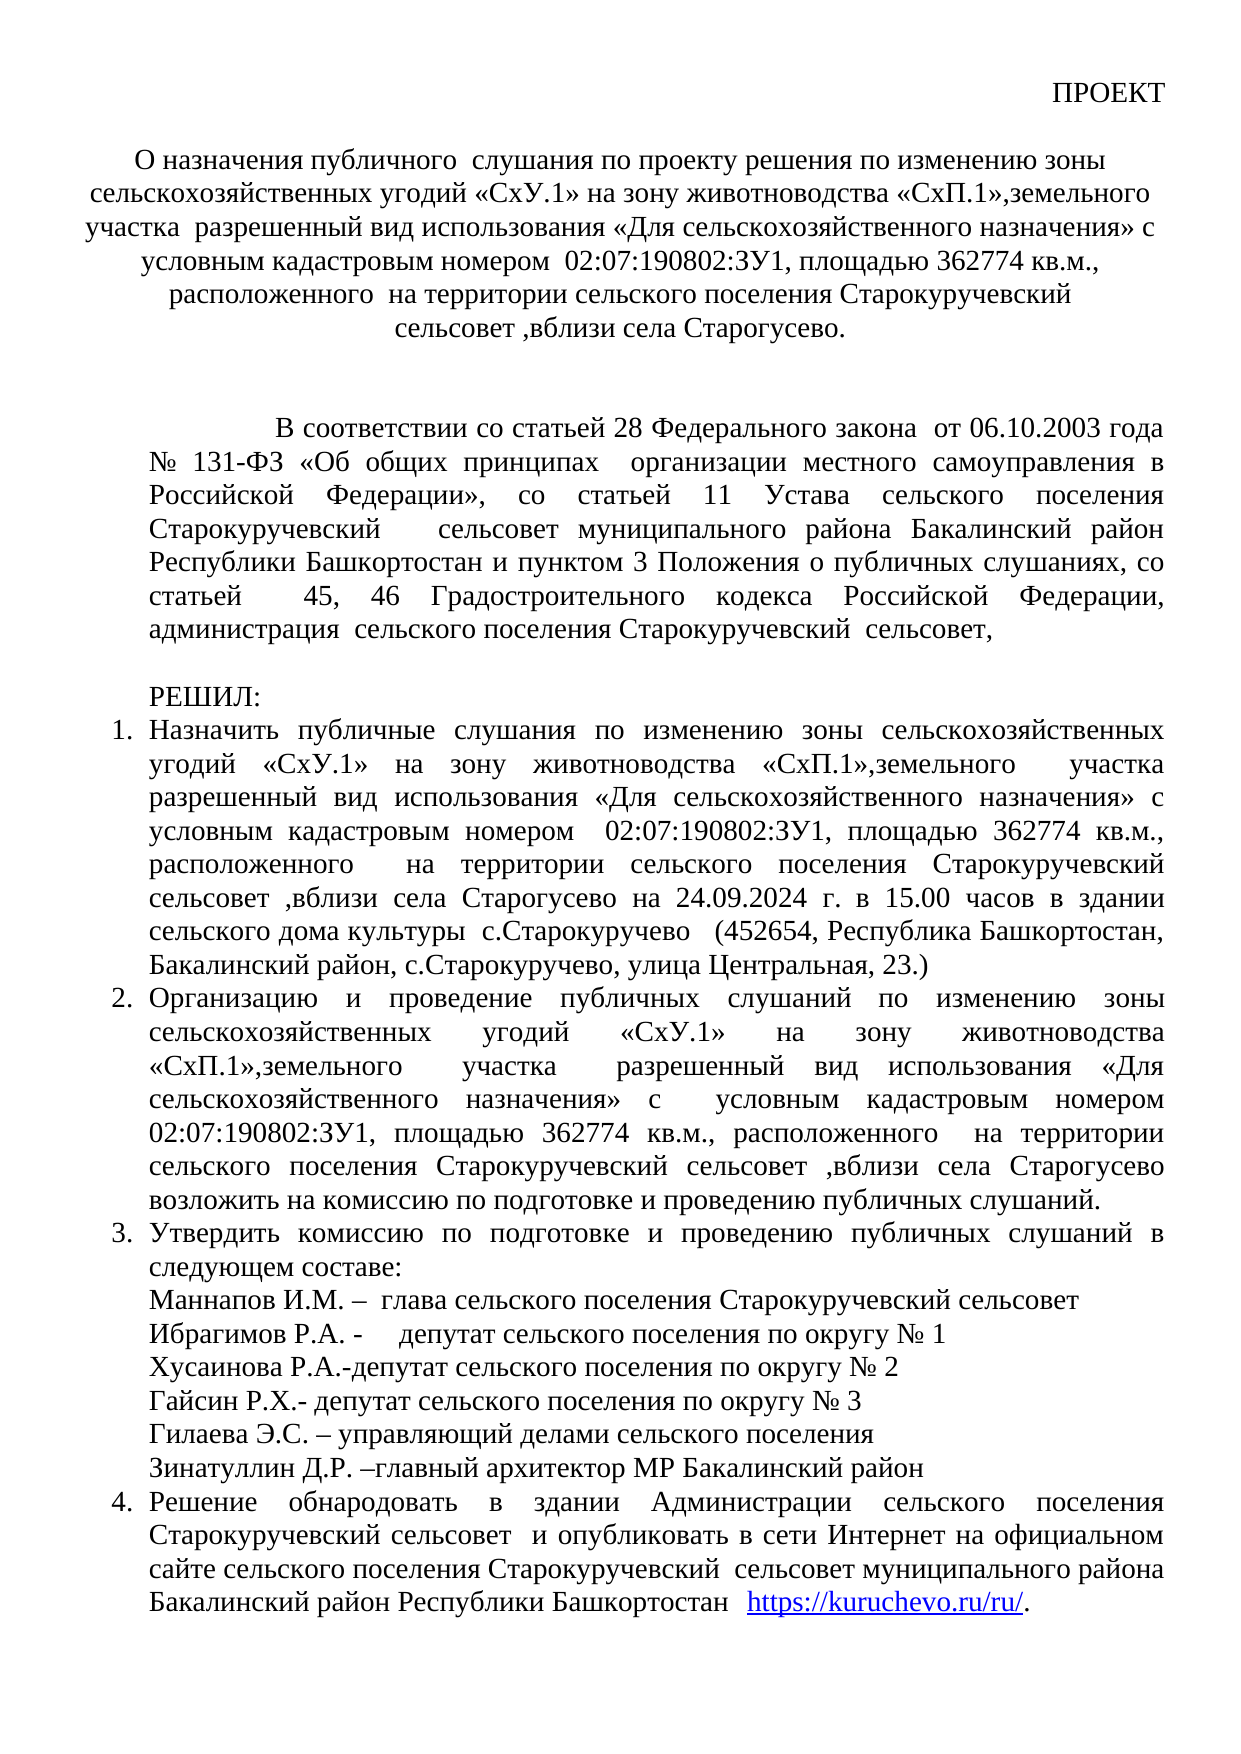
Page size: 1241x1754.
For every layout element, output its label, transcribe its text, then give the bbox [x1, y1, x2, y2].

text Маннапов И.М. – глава сельского поселения Старокуручевский сельсовет [149, 1282, 1165, 1316]
text ПРОЕКТ [75, 75, 1165, 108]
list Организацию и проведение публичных слушаний по изменению зоны сельскохозяйственных угодий «СхУ.1» на зону животноводства «СхП.1»,земельного участка разрешенный вид использования «Для сельскохозяйственного назначения» с условным кадастровым номером 02:07:190802:ЗУ1, площадью 362774 кв.м., расположенного на территории сельского поселения Старокуручевский сельсовет ,вблизи села Старогусево возложить на комиссию по подготовке и проведению публичных слушаний. [111, 981, 1165, 1215]
list Утвердить комиссию по подготовке и проведению публичных слушаний в следующем составе: [111, 1215, 1165, 1282]
text Зинатуллин Д.Р. –главный архитектор МР Бакалинский район [149, 1450, 1165, 1484]
text Гайсин Р.Х.- депутат сельского поселения по округу № 3 [149, 1383, 1165, 1417]
text В соответствии со статьей 28 Федерального закона от 06.10.2003 года № 131-ФЗ «Об общих принципах организации местного самоуправления в Российской Федерации», со статьей 11 Устава сельского поселения Старокуручевский сельсовет муниципального района Бакалинский район Республики Башкортостан и пунктом 3 Положения о публичных слушаниях, со статьей 45, 46 Градостроительного кодекса Российской Федерации, администрация сельского поселения Старокуручевский сельсовет, [149, 410, 1165, 645]
list Назначить публичные слушания по изменению зоны сельскохозяйственных угодий «СхУ.1» на зону животноводства «СхП.1»,земельного участка разрешенный вид использования «Для сельскохозяйственного назначения» с условным кадастровым номером 02:07:190802:ЗУ1, площадью 362774 кв.м., расположенного на территории сельского поселения Старокуручевский сельсовет ,вблизи села Старогусево на 24.09.2024 г. в 15.00 часов в здании сельского дома культуры с.Старокуручево (452654, Республика Башкортостан, Бакалинский район, с.Старокуручево, улица Центральная, 23.) [111, 712, 1165, 981]
text Гилаева Э.С. – управляющий делами сельского поселения [149, 1417, 1165, 1450]
text Ибрагимов Р.А. - депутат сельского поселения по округу № 1 [149, 1316, 1165, 1349]
text О назначения публичного слушания по проекту решения по изменению зоны сельскохозяйственных угодий «СхУ.1» на зону животноводства «СхП.1»,земельного участка разрешенный вид использования «Для сельскохозяйственного назначения» с условным кадастровым номером 02:07:190802:ЗУ1, площадью 362774 кв.м., расположенного на территории сельского поселения Старокуручевский сельсовет ,вблизи села Старогусево. [75, 142, 1165, 343]
text РЕШИЛ: [149, 679, 1165, 712]
list Решение обнародовать в здании Администрации сельского поселения Старокуручевский сельсовет и опубликовать в сети Интернет на официальном сайте сельского поселения Старокуручевский сельсовет муниципального района Бакалинский район Республики Башкортостан https://kuruchevo.ru/ru/. [111, 1484, 1165, 1618]
text Хусаинова Р.А.-депутат сельского поселения по округу № 2 [149, 1349, 1165, 1383]
